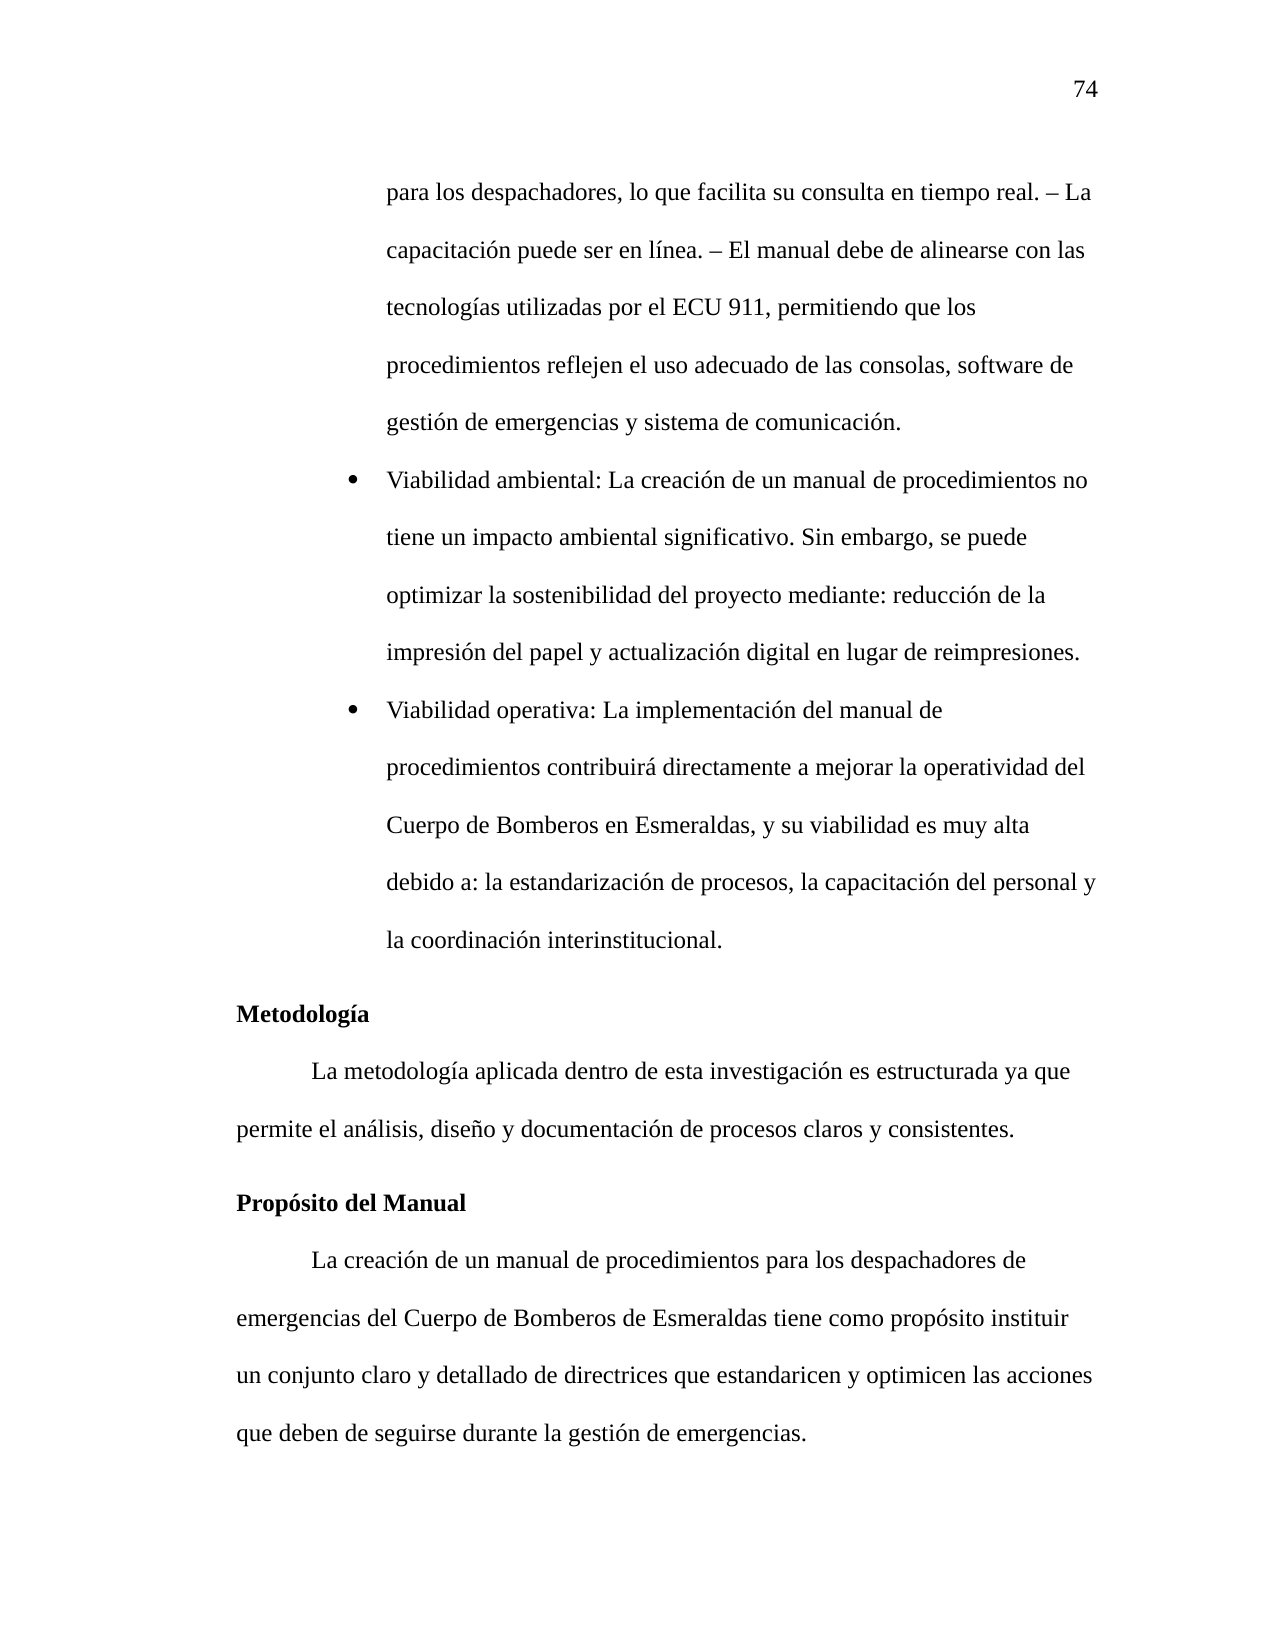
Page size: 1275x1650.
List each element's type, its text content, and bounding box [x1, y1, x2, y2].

text La metodología aplicada dentro de esta investigación es estructurada ya que permite el análisis, diseño y documentación de procesos claros y consistentes. [236, 1056, 1098, 1143]
text La creación de un manual de procedimientos para los despachadores de emergencias del Cuerpo de Bomberos de Esmeraldas tiene como propósito instituir un conjunto claro y detallado de directrices que estandaricen y optimicen las acciones que deben de seguirse durante la gestión de emergencias. [236, 1246, 1098, 1447]
list Viabilidad ambiental: La creación de un manual de procedimientos no tiene un impacto ambiental significativo. Sin embargo, se puede optimizar la sostenibilidad del proyecto mediante: reducción de la impresión del papel y actualización digital en lugar de reimpresiones. [349, 465, 1098, 666]
list Viabilidad operativa: La implementación del manual de procedimientos contribuirá directamente a mejorar la operatividad del Cuerpo de Bomberos en Esmeraldas, y su viabilidad es muy alta debido a: la estandarización de procesos, la capacitación del personal y la coordinación interinstitucional. [349, 695, 1098, 953]
subtitle Propósito del Manual [236, 1188, 1098, 1217]
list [349, 177, 1098, 436]
subtitle Metodología [236, 999, 1098, 1028]
